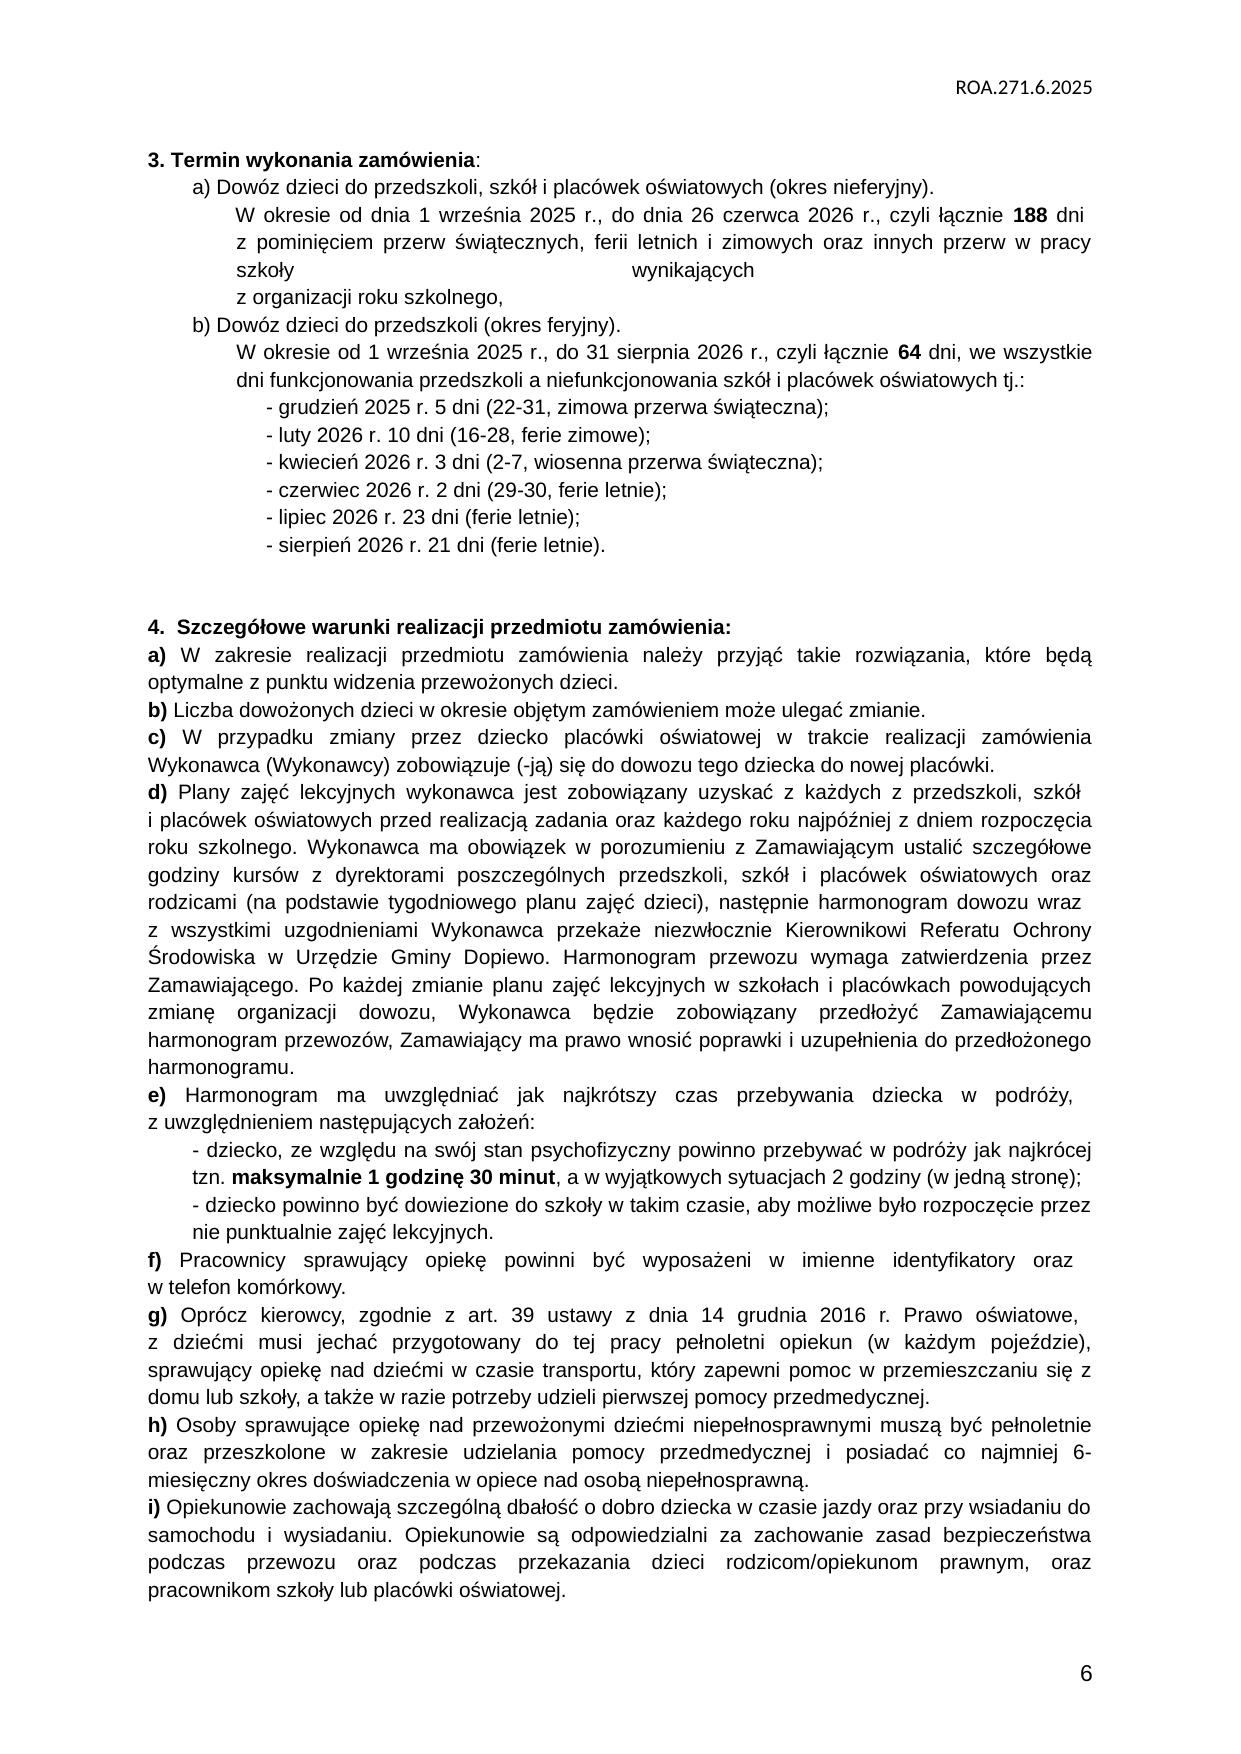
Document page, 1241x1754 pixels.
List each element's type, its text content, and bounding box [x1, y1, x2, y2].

text b) Dowóz dzieci do przedszkoli (okres feryjny). [148, 313, 1093, 337]
text d) Plany zajęć lekcyjnych wykonawca jest zobowiązany uzyskać z każdych z przedszkoli, szkół i placówek oświatowych przed realizacją zadania oraz każdego roku najpóźniej z dniem rozpoczęcia roku szkolnego. Wykonawca ma obowiązek w porozumieniu z Zamawiającym ustalić szczegółowe godziny kursów z dyrektorami poszczególnych przedszkoli, szkół i placówek oświatowych oraz rodzicami (na podstawie tygodniowego planu zajęć dzieci), następnie harmonogram dowozu wraz z wszystkimi uzgodnieniami Wykonawca przekaże niezwłocznie Kierownikowi Referatu Ochrony Środowiska w Urzędzie Gminy Dopiewo. Harmonogram przewozu wymaga zatwierdzenia przez Zamawiającego. Po każdej zmianie planu zajęć lekcyjnych w szkołach i placówkach powodujących zmianę organizacji dowozu, Wykonawca będzie zobowiązany przedłożyć Zamawiającemu harmonogram przewozów, Zamawiający ma prawo wnosić poprawki i uzupełnienia do przedłożonego harmonogramu. [148, 780, 1093, 1079]
text e) Harmonogram ma uwzględniać jak najkrótszy czas przebywania dziecka w podróży, z uwzględnieniem następujących założeń: [148, 1083, 1093, 1134]
text - kwiecień 2026 r. 3 dni (2-7, wiosenna przerwa świąteczna); [223, 450, 1093, 474]
text - lipiec 2026 r. 23 dni (ferie letnie); [223, 505, 1093, 529]
text a) W zakresie realizacji przedmiotu zamówienia należy przyjąć takie rozwiązania, które będą optymalne z punktu widzenia przewożonych dzieci. [148, 643, 1093, 694]
text - sierpień 2026 r. 21 dni (ferie letnie). [223, 533, 1093, 557]
text W okresie od dnia 1 września 2025 r., do dnia 26 czerwca 2026 r., czyli łącznie 188 dni z pominięciem przerw świątecznych, ferii letnich i zimowych oraz innych przerw w pracy szkoły wynikających z organizacji roku szkolnego, [235, 203, 1093, 309]
text - luty 2026 r. 10 dni (16-28, ferie zimowe); [223, 423, 1093, 447]
text i) Opiekunowie zachowają szczególną dbałość o dobro dziecka w czasie jazdy oraz przy wsiadaniu do samochodu i wysiadaniu. Opiekunowie są odpowiedzialni za zachowanie zasad bezpieczeństwa podczas przewozu oraz podczas przekazania dzieci rodzicom/opiekunom prawnym, oraz pracownikom szkoły lub placówki oświatowej. [148, 1495, 1093, 1602]
text W okresie od 1 września 2025 r., do 31 sierpnia 2026 r., czyli łącznie 64 dni, we wszystkie dni funkcjonowania przedszkoli a niefunkcjonowania szkół i placówek oświatowych tj.: [236, 340, 1093, 392]
text 4. Szczegółowe warunki realizacji przedmiotu zamówienia: [148, 615, 1093, 639]
text a) Dowóz dzieci do przedszkoli, szkół i placówek oświatowych (okres nieferyjny). [148, 175, 1093, 199]
text - dziecko powinno być dowiezione do szkoły w takim czasie, aby możliwe było rozpoczęcie przez nie punktualnie zajęć lekcyjnych. [192, 1193, 1093, 1244]
text g) Oprócz kierowcy, zgodnie z art. 39 ustawy z dnia 14 grudnia 2016 r. Prawo oświatowe, z dziećmi musi jechać przygotowany do tej pracy pełnoletni opiekun (w każdym pojeździe), sprawujący opiekę nad dziećmi w czasie transportu, który zapewni pomoc w przemieszczaniu się z domu lub szkoły, a także w razie potrzeby udzieli pierwszej pomocy przedmedycznej. [148, 1303, 1093, 1409]
text - czerwiec 2026 r. 2 dni (29-30, ferie letnie); [223, 478, 1093, 502]
text 3. Termin wykonania zamówienia: [148, 148, 1093, 172]
text h) Osoby sprawujące opiekę nad przewożonymi dziećmi niepełnosprawnymi muszą być pełnoletnie oraz przeszkolone w zakresie udzielania pomocy przedmedycznej i posiadać co najmniej 6-miesięczny okres doświadczenia w opiece nad osobą niepełnosprawną. [148, 1413, 1093, 1492]
text - dziecko, ze względu na swój stan psychofizyczny powinno przebywać w podróży jak najkrócej tzn. maksymalnie 1 godzinę 30 minut, a w wyjątkowych sytuacjach 2 godziny (w jedną stronę); [192, 1138, 1093, 1189]
text f) Pracownicy sprawujący opiekę powinni być wyposażeni w imienne identyfikatory oraz w telefon komórkowy. [148, 1248, 1093, 1299]
text b) Liczba dowożonych dzieci w okresie objętym zamówieniem może ulegać zmianie. [148, 698, 1093, 722]
text c) W przypadku zmiany przez dziecko placówki oświatowej w trakcie realizacji zamówienia Wykonawca (Wykonawcy) zobowiązuje (-ją) się do dowozu tego dziecka do nowej placówki. [148, 725, 1093, 777]
text - grudzień 2025 r. 5 dni (22-31, zimowa przerwa świąteczna); [223, 395, 1093, 419]
